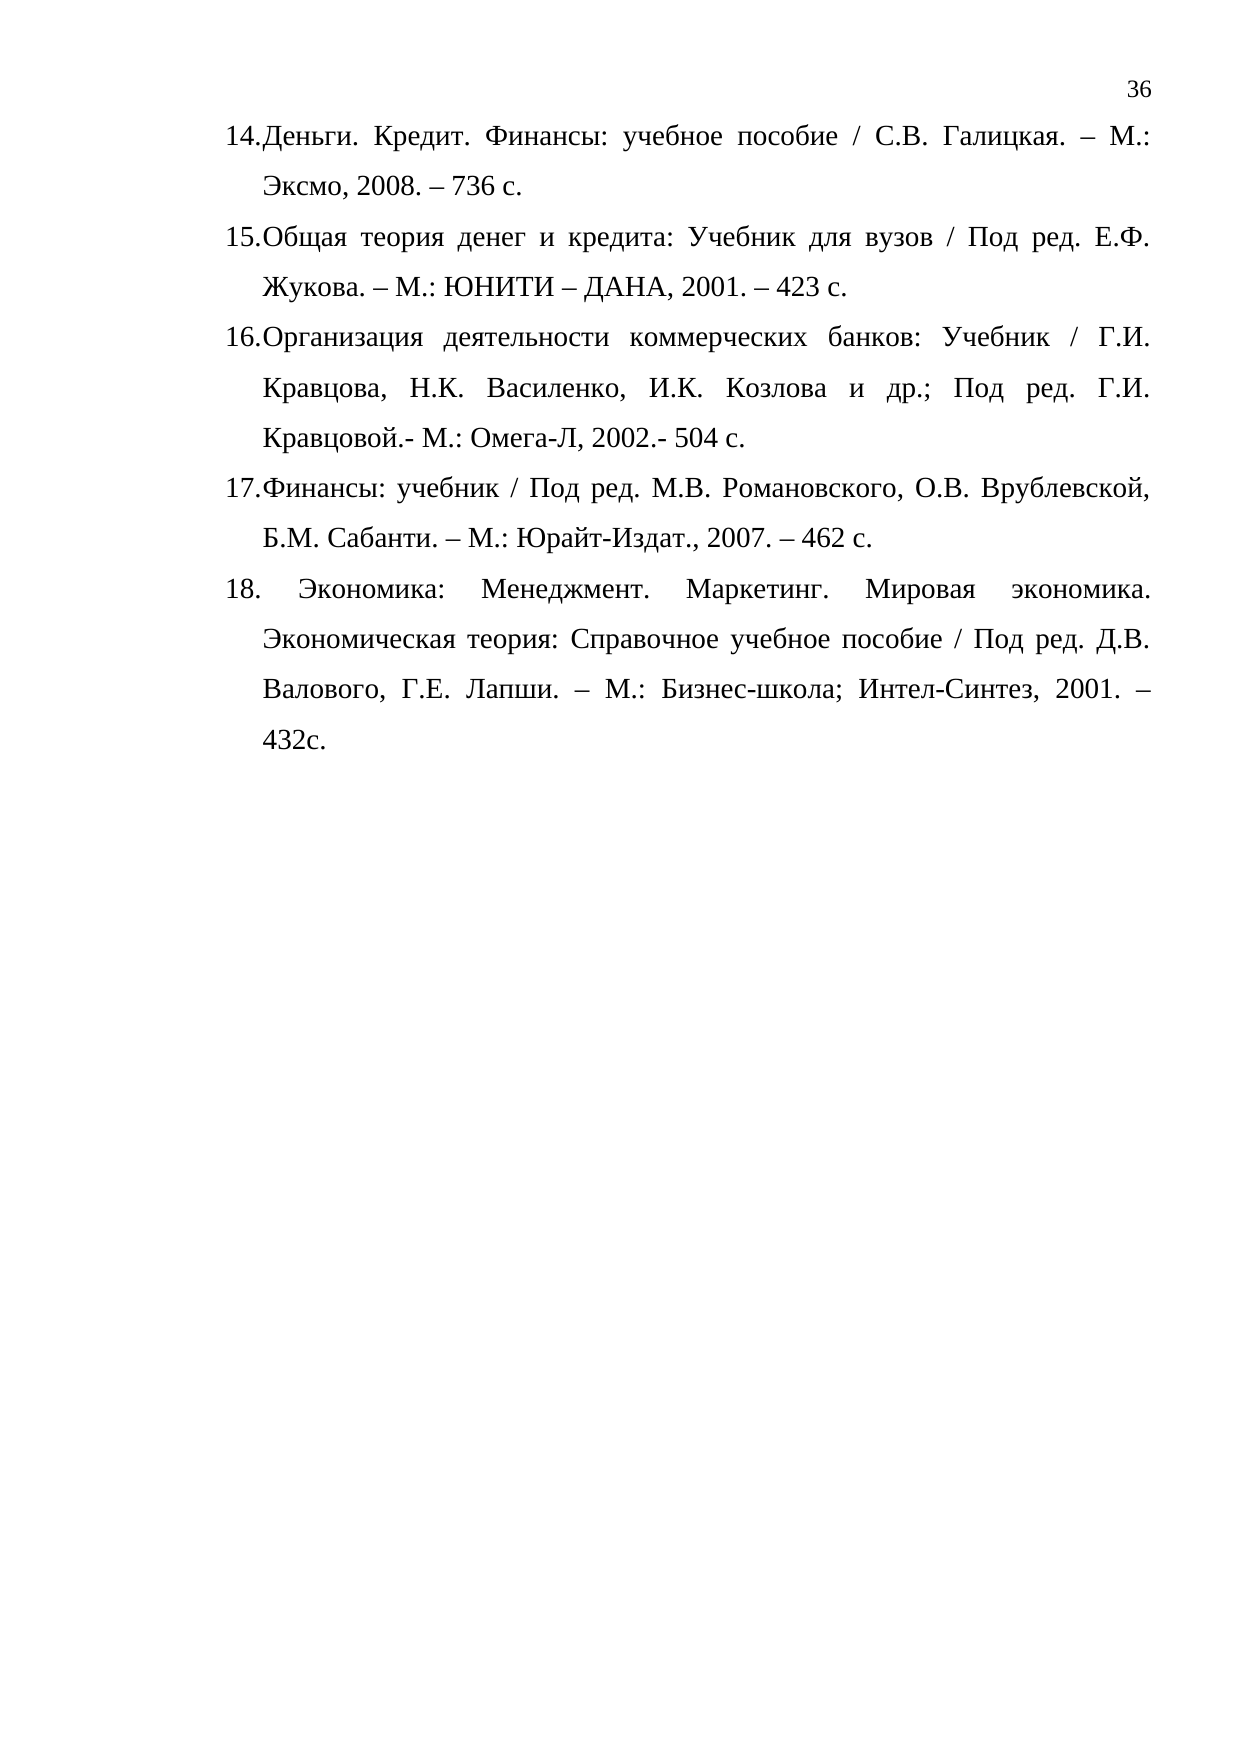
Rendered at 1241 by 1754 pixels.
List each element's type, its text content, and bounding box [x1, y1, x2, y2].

list Деньги. Кредит. Финансы: учебное пособие / С.В. Галицкая. – М.: Эксмо, 2008. – 736 с. [225, 118, 1152, 202]
list Организация деятельности коммерческих банков: Учебник / Г.И. Кравцова, Н.К. Василенко, И.К. Козлова и др.; Под ред. Г.И. Кравцовой.- М.: Омега-Л, 2002.- 504 с. [225, 319, 1152, 453]
list Экономика: Менеджмент. Маркетинг. Мировая экономика. Экономическая теория: Справочное учебное пособие / Под ред. Д.В. Валового, Г.Е. Лапши. – М.: Бизнес-школа; Интел-Синтез, 2001. – 432с. [225, 571, 1152, 755]
list Финансы: учебник / Под ред. М.В. Романовского, О.В. Врублевской, Б.М. Сабанти. – М.: Юрайт-Издат., 2007. – 462 с. [225, 470, 1152, 554]
list Общая теория денег и кредита: Учебник для вузов / Под ред. Е.Ф. Жукова. – М.: ЮНИТИ – ДАНА, 2001. – 423 с. [225, 219, 1152, 303]
